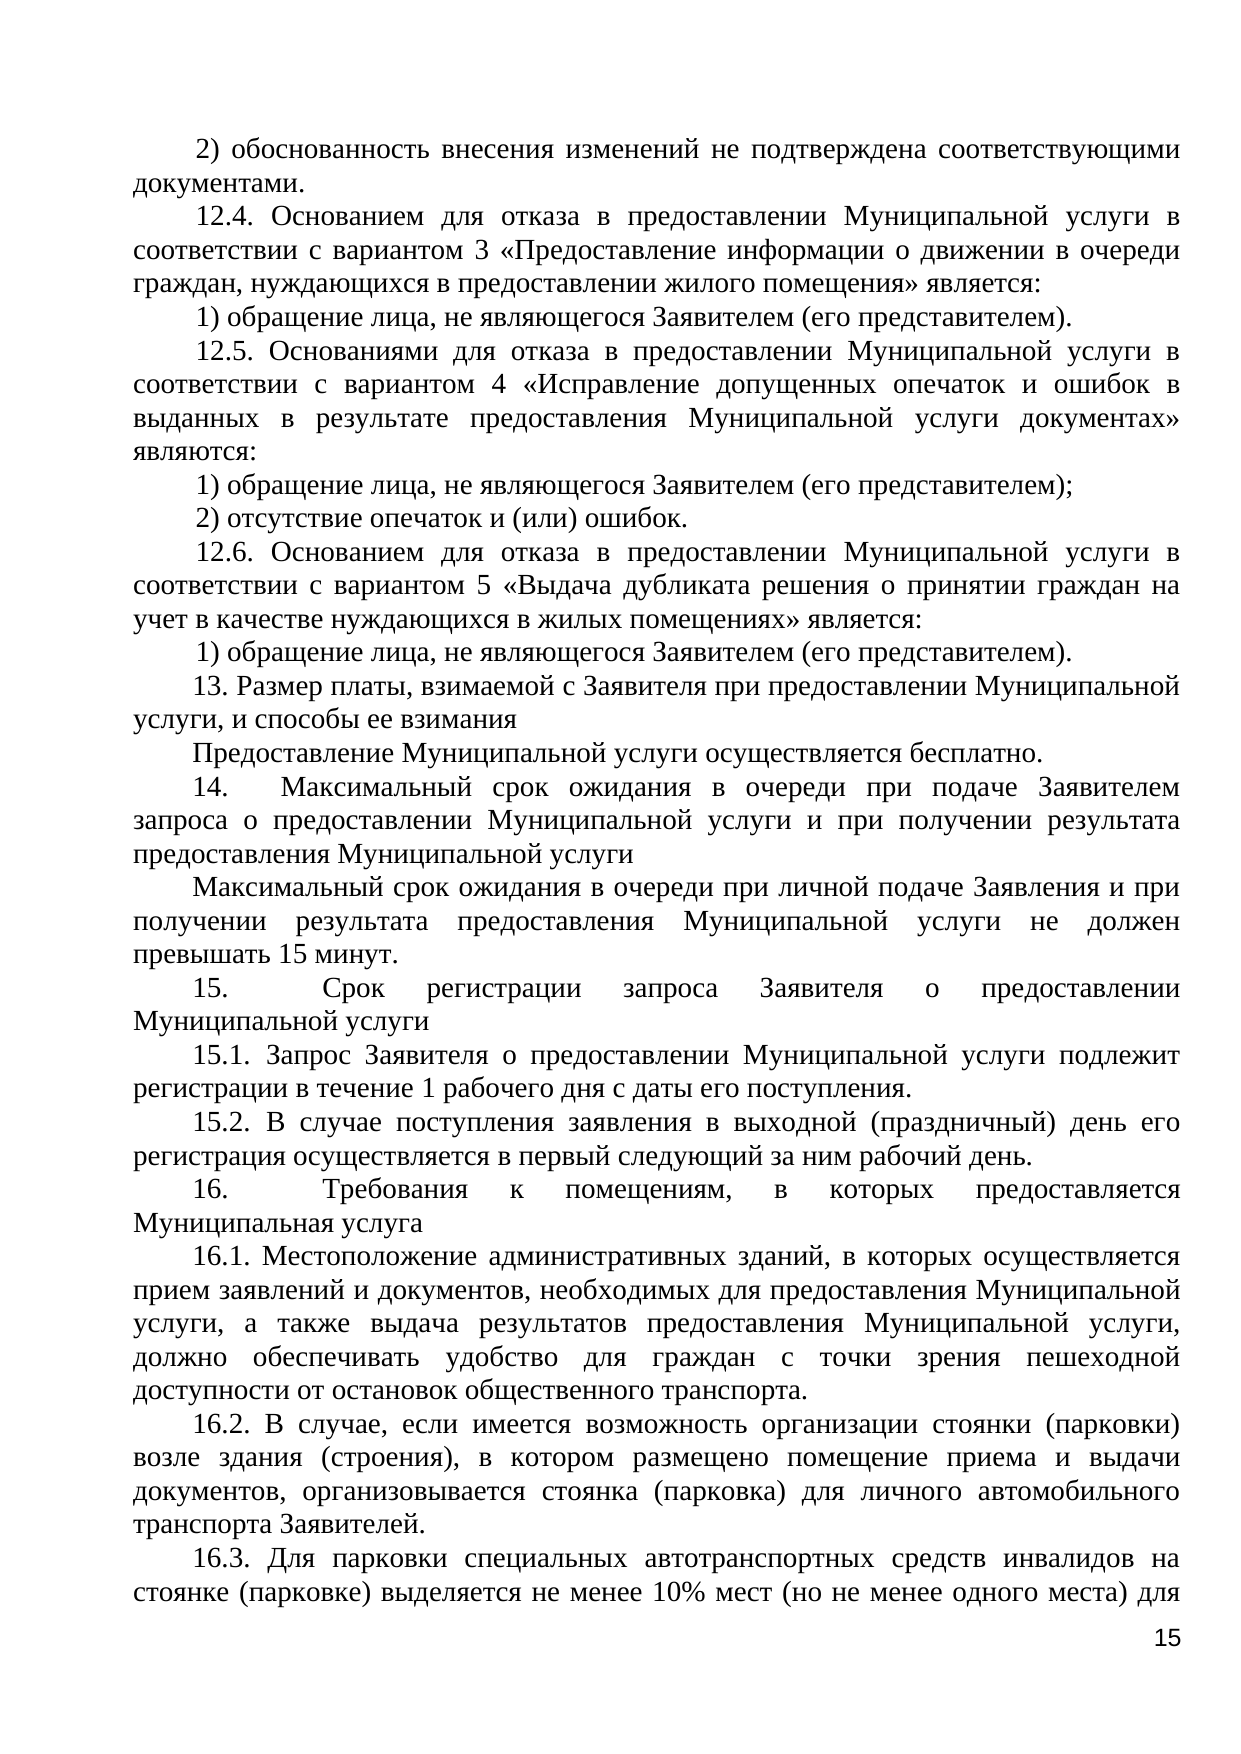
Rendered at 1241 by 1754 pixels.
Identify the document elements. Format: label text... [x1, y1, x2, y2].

text 16.2. В случае, если имеется возможность организации стоянки (парковки) возле здания (строения), в котором размещено помещение приема и выдачи документов, организовывается стоянка (парковка) для личного автомобильного транспорта Заявителей. [133, 1406, 1181, 1540]
list 12.4. Основанием для отказа в предоставлении Муниципальной услуги в соответствии с вариантом 3 «Предоставление информации о движении в очереди граждан, нуждающихся в предоставлении жилого помещения» является: [133, 198, 1181, 299]
list Максимальный срок ожидания в очереди при подаче Заявителем запроса о предоставлении Муниципальной услуги и при получении результата предоставления Муниципальной услуги [133, 769, 1181, 869]
list Требования к помещениям, в которых предоставляется Муниципальная услуга [133, 1171, 1181, 1238]
list 2) обоснованность внесения изменений не подтверждена соответствующими документами. [133, 131, 1181, 198]
list 1) обращение лица, не являющегося Заявителем (его представителем). [133, 634, 1181, 668]
list 1) обращение лица, не являющегося Заявителем (его представителем); [133, 467, 1181, 500]
text 13. Размер платы, взимаемой с Заявителя при предоставлении Муниципальной услуги, и способы ее взимания [133, 668, 1181, 735]
text Максимальный срок ожидания в очереди при личной подаче Заявления и при получении результата предоставления Муниципальной услуги не должен превышать 15 минут. [133, 869, 1181, 970]
list 12.5. Основаниями для отказа в предоставлении Муниципальной услуги в соответствии с вариантом 4 «Исправление допущенных опечаток и ошибок в выданных в результате предоставления Муниципальной услуги документах» являются: [133, 333, 1181, 467]
text Предоставление Муниципальной услуги осуществляется бесплатно. [133, 735, 1181, 769]
list Срок регистрации запроса Заявителя о предоставлении Муниципальной услуги [133, 970, 1181, 1037]
list 2) отсутствие опечаток и (или) ошибок. [133, 500, 1181, 534]
text 16.1. Местоположение административных зданий, в которых осуществляется прием заявлений и документов, необходимых для предоставления Муниципальной услуги, а также выдача результатов предоставления Муниципальной услуги, должно обеспечивать удобство для граждан с точки зрения пешеходной доступности от остановок общественного транспорта. [133, 1238, 1181, 1406]
list Запрос Заявителя о предоставлении Муниципальной услуги подлежит регистрации в течение 1 рабочего дня с даты его поступления. [133, 1037, 1181, 1104]
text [133, 1540, 1181, 1607]
list В случае поступления заявления в выходной (праздничный) день его регистрация осуществляется в первый следующий за ним рабочий день. [133, 1104, 1181, 1171]
list 12.6. Основанием для отказа в предоставлении Муниципальной услуги в соответствии с вариантом 5 «Выдача дубликата решения о принятии граждан на учет в качестве нуждающихся в жилых помещениях» является: [133, 534, 1181, 634]
list 1) обращение лица, не являющегося Заявителем (его представителем). [133, 299, 1181, 333]
